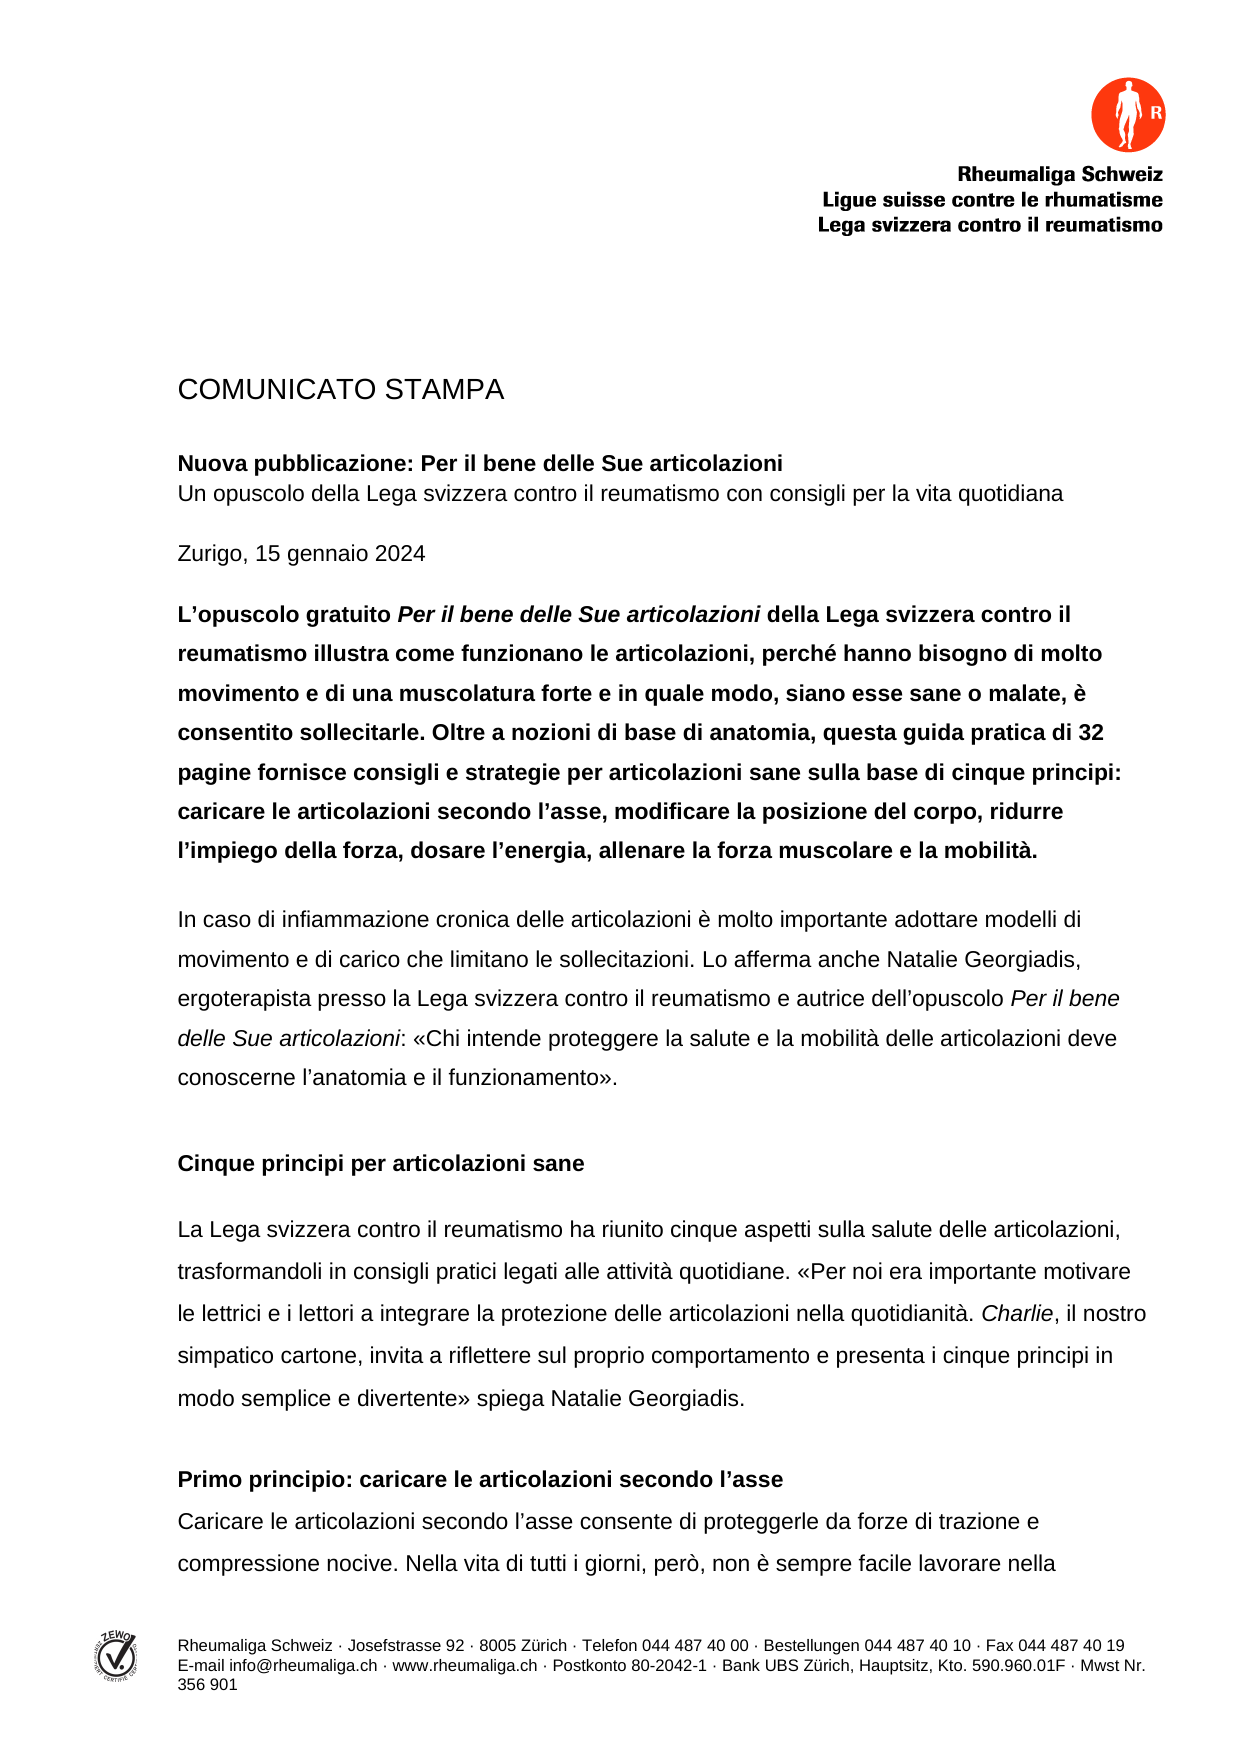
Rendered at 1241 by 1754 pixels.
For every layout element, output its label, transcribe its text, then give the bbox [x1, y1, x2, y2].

text COMUNICATO STAMPA [177, 372, 1152, 406]
text Nuova pubblicazione: Per il bene delle Sue articolazioni [177, 449, 1152, 476]
picture [810, 65, 1183, 251]
text In caso di infiammazione cronica delle articolazioni è molto importante adottare modelli di movimento e di carico che limitano le sollecitazioni. Lo afferma anche Natalie Georgiadis, ergoterapista presso la Lega svizzera contro il reumatismo e autrice dell’opuscolo Per il bene delle Sue articolazioni: «Chi intende proteggere la salute e la mobilità delle articolazioni deve conoscerne l’anatomia e il funzionamento». [177, 906, 1152, 1090]
picture [92, 1630, 137, 1680]
text Zurigo, 15 gennaio 2024 [177, 540, 1152, 566]
text La Lega svizzera contro il reumatismo ha riunito cinque aspetti sulla salute delle articolazioni, trasformandoli in consigli pratici legati alle attività quotidiane. «Per noi era importante motivare le lettrici e i lettori a integrare la protezione delle articolazioni nella quotidianità. Charlie, il nostro simpatico cartone, invita a riflettere sul proprio comportamento e presenta i cinque principi in modo semplice e divertente» spiega Natalie Georgiadis. [177, 1200, 1152, 1411]
text Cinque principi per articolazioni sane [177, 1150, 1152, 1177]
text L’opuscolo gratuito Per il bene delle Sue articolazioni della Lega svizzera contro il reumatismo illustra come funzionano le articolazioni, perché hanno bisogno di molto movimento e di una muscolatura forte e in quale modo, siano esse sane o malate, è consentito sollecitarle. Oltre a nozioni di base di anatomia, questa guida pratica di 32 pagine fornisce consigli e strategie per articolazioni sane sulla base di cinque principi: caricare le articolazioni secondo l’asse, modificare la posizione del corpo, ridurre l’impiego della forza, dosare l’energia, allenare la forza muscolare e la mobilità. [177, 601, 1152, 864]
text Un opuscolo della Lega svizzera contro il reumatismo con consigli per la vita quotidiana [177, 480, 1152, 506]
